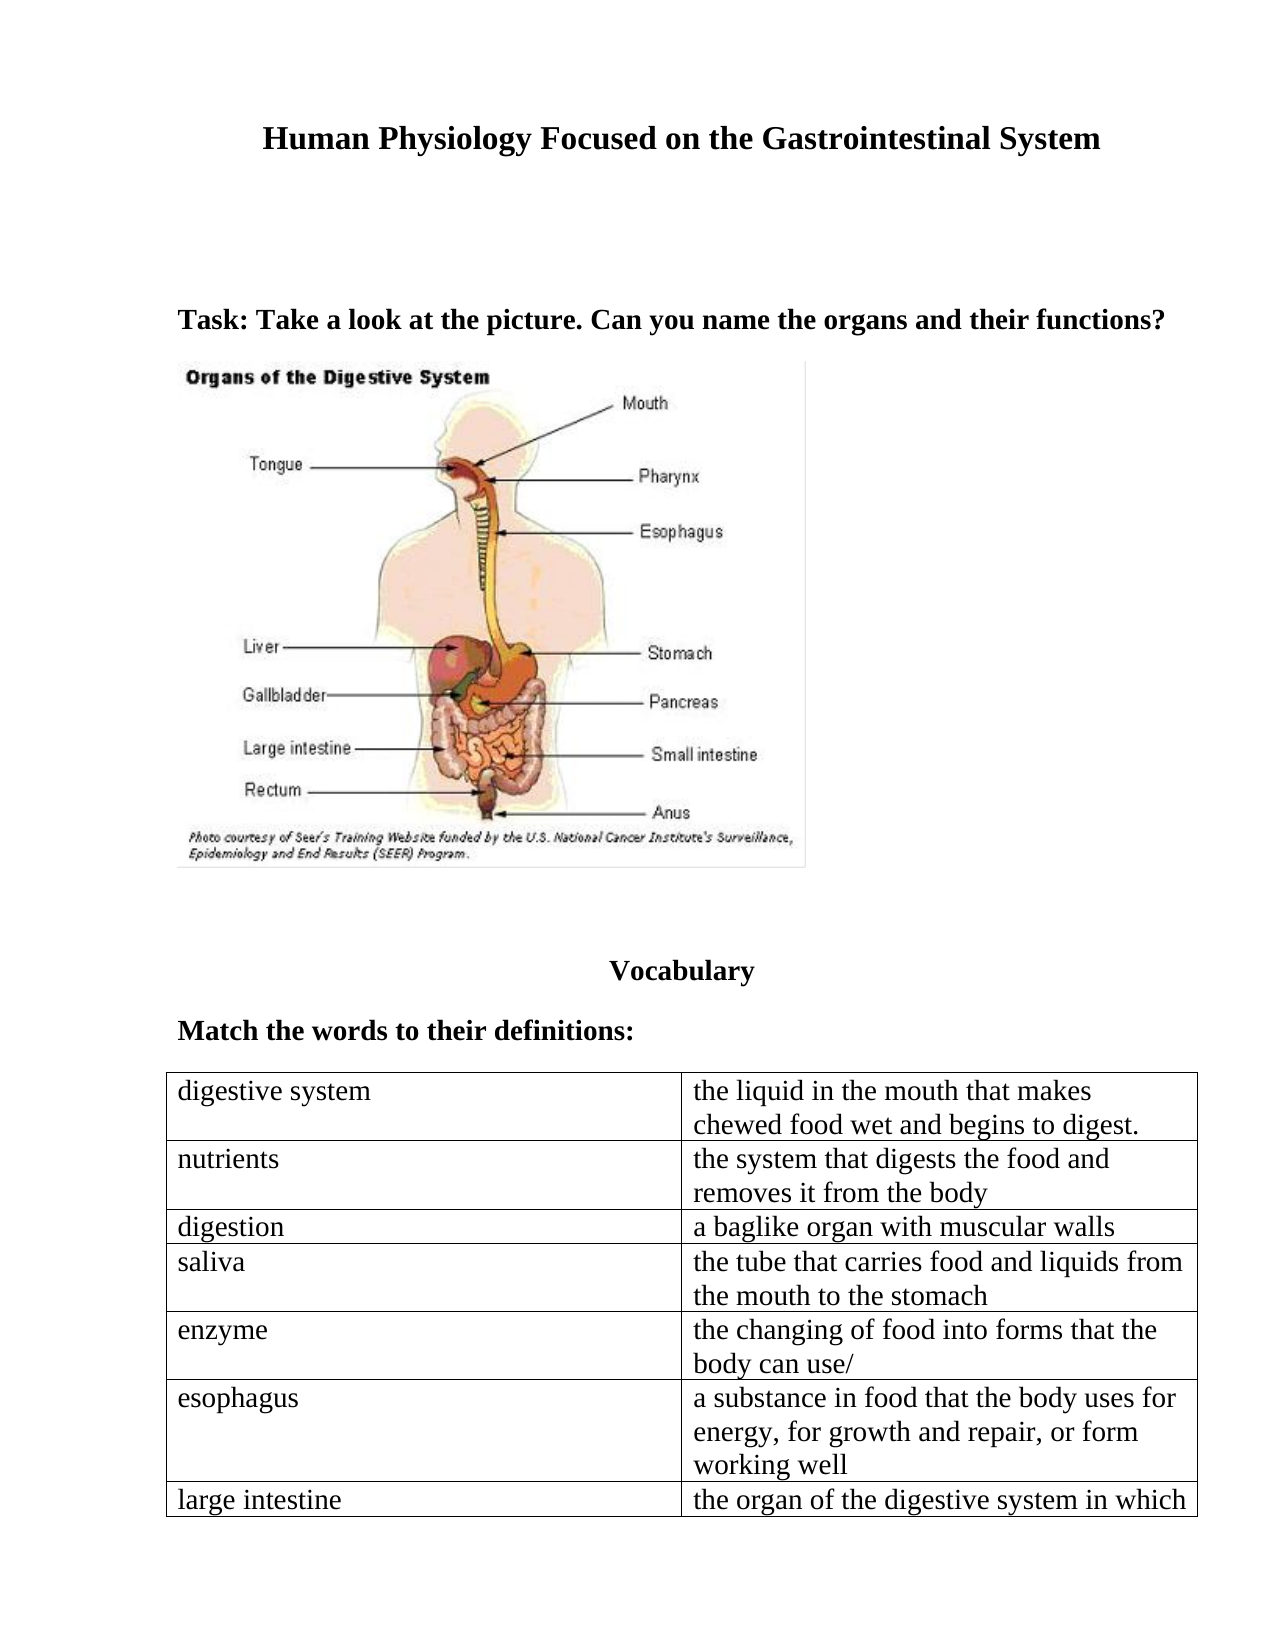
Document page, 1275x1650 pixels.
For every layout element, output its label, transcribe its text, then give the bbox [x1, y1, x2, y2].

text Match the words to their definitions: [177, 1013, 1186, 1046]
table_cell the system that digests the food and removes it from the body [682, 1141, 1197, 1208]
table_cell nutrients [167, 1141, 681, 1208]
table_cell saliva [167, 1244, 681, 1311]
table_cell enzyme [167, 1312, 681, 1379]
table_cell the changing of food into forms that the body can use/ [682, 1312, 1197, 1379]
table_cell the tube that carries food and liquids from the mouth to the stomach [682, 1244, 1197, 1311]
table_header digestive system [167, 1073, 681, 1140]
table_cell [682, 1482, 1197, 1516]
text Vocabulary [177, 953, 1186, 987]
table_cell esophagus [167, 1380, 681, 1481]
text Task: Take a look at the picture. Can you name the organs and their functions? [177, 302, 1186, 335]
table_cell a substance in food that the body uses for energy, for growth and repair, or form working well [682, 1380, 1197, 1481]
table_header the liquid in the mouth that makes chewed food wet and begins to digest. [682, 1073, 1197, 1140]
table_cell a baglike organ with muscular walls [682, 1210, 1197, 1243]
table_cell digestion [167, 1210, 681, 1243]
picture [177, 361, 807, 869]
table_cell large intestine [167, 1482, 681, 1516]
text Human Physiology Focused on the Gastrointestinal System [177, 118, 1186, 156]
